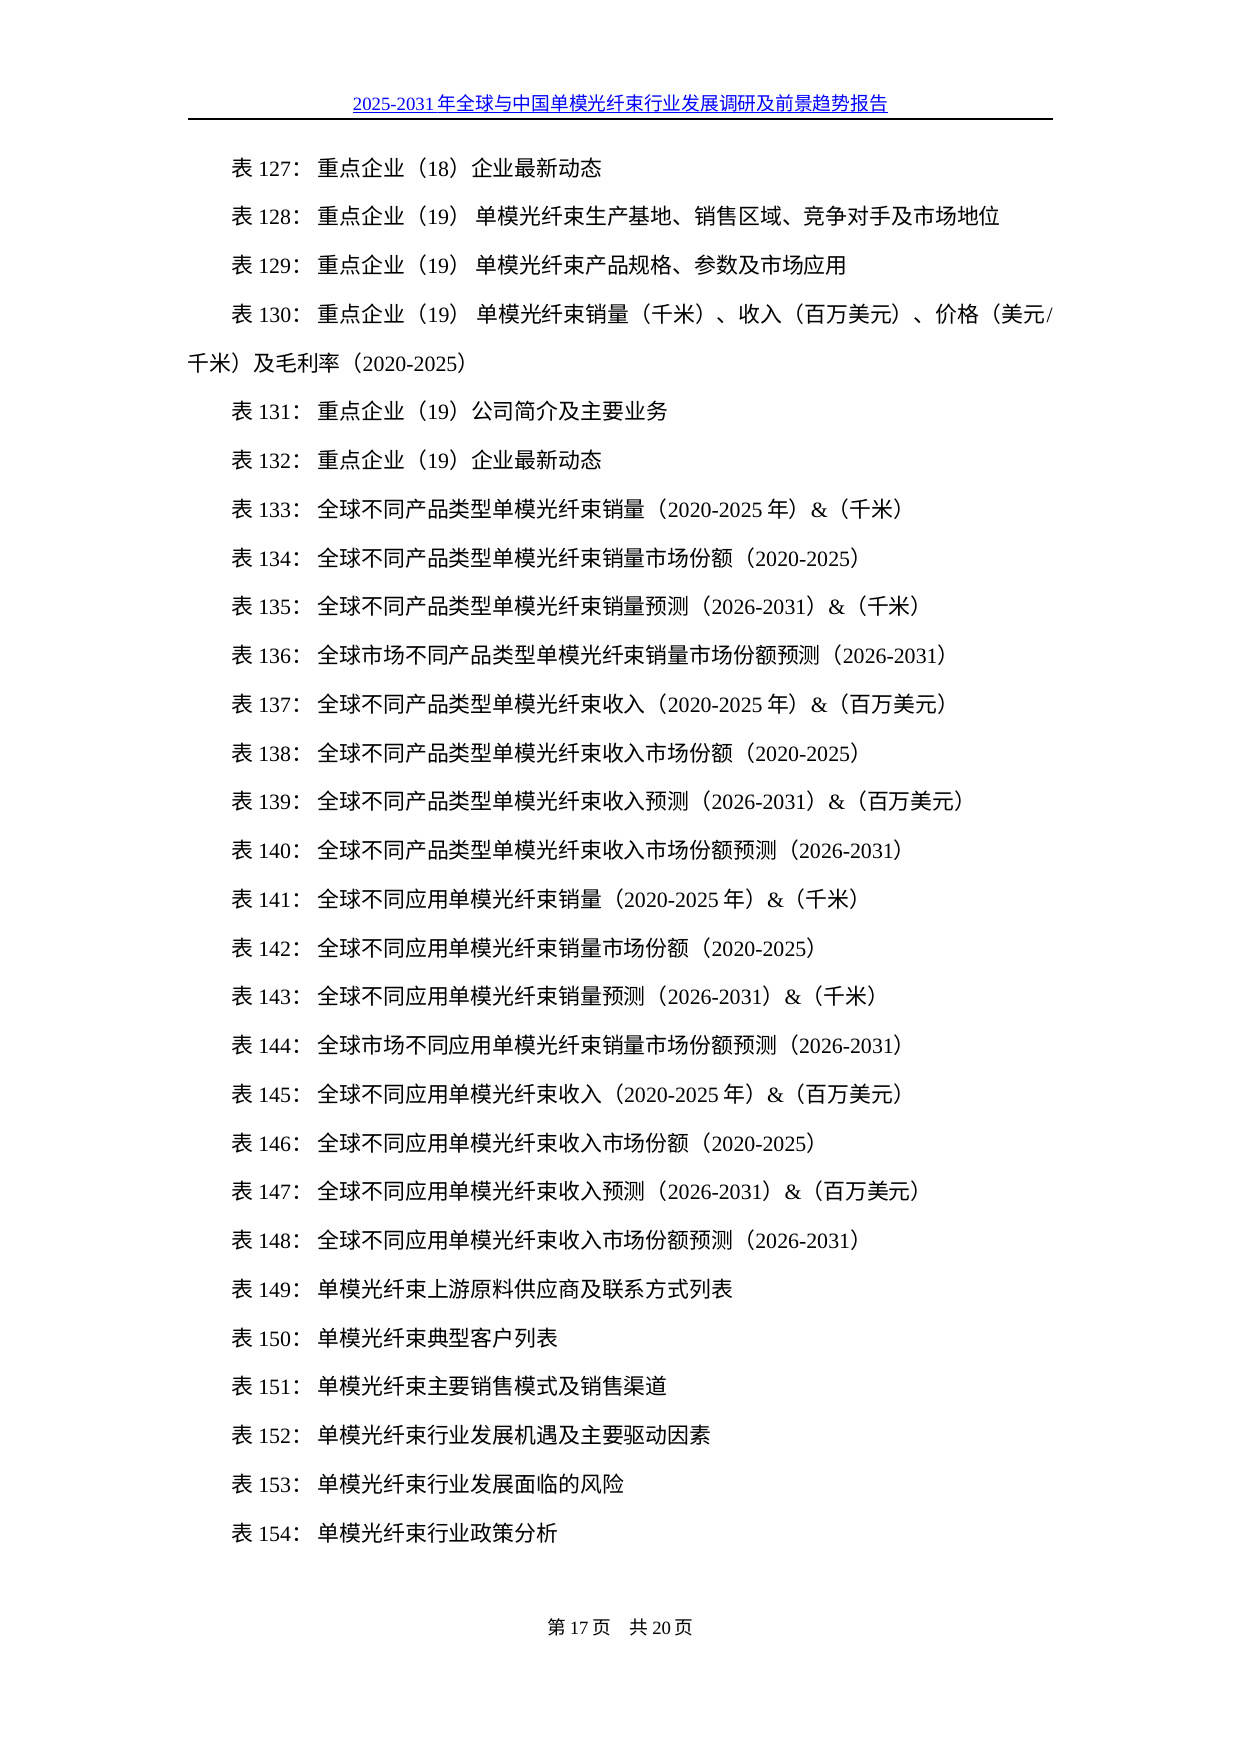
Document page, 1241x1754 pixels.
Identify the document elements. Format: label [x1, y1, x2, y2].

text [187, 150, 1053, 1548]
